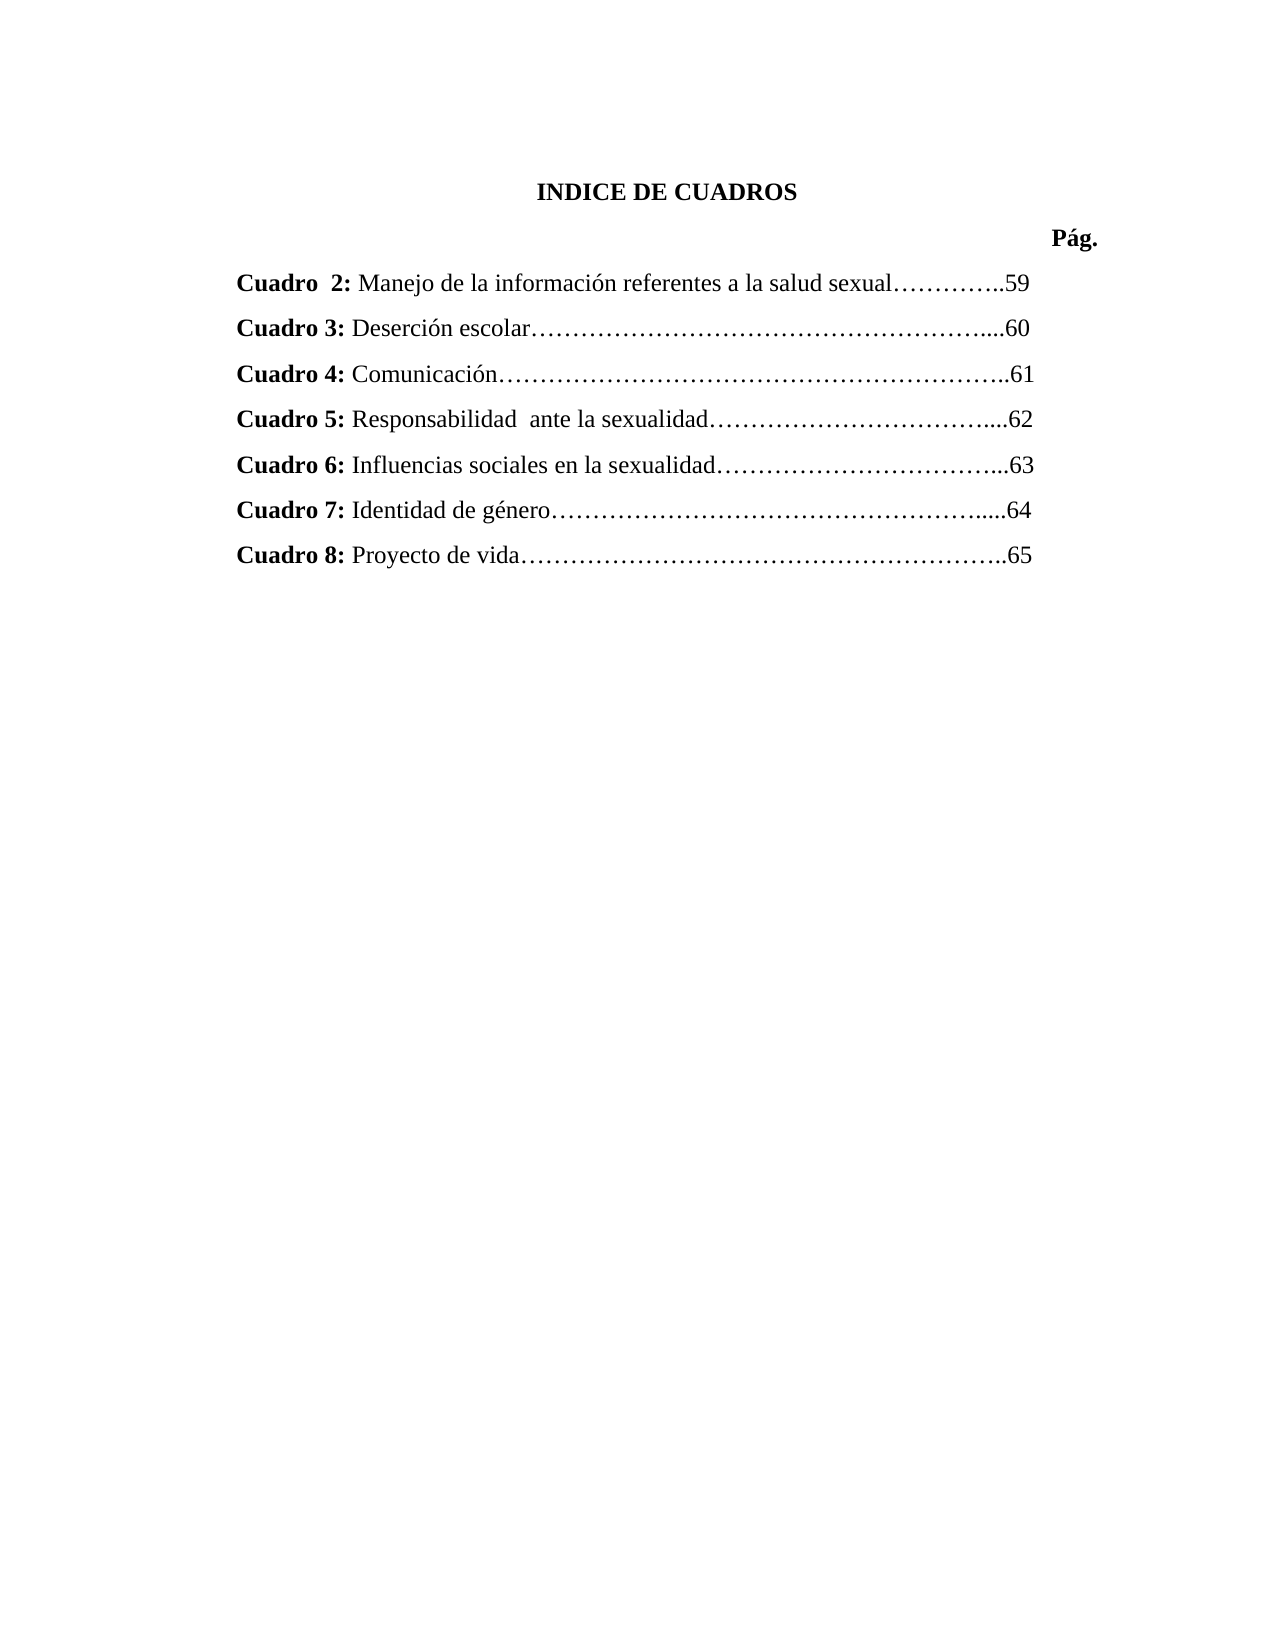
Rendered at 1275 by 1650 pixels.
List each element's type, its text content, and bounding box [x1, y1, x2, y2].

text Cuadro 2: Manejo de la información referentes a la salud sexual…………..59 [236, 268, 1098, 297]
text Cuadro 7: Identidad de género…………………………………………….....64 [236, 495, 1098, 524]
text Cuadro 4: Comunicación……………………………………………………..61 [236, 359, 1098, 388]
text Pág. [236, 223, 1098, 251]
text INDICE DE CUADROS [236, 177, 1098, 206]
text Cuadro 8: Proyecto de vida…………………………………………………..65 [236, 541, 1098, 569]
text Cuadro 3: Deserción escolar………………………………………………....60 [236, 313, 1098, 342]
text Cuadro 5: Responsabilidad ante la sexualidad……………………………....62 [236, 404, 1098, 433]
text Cuadro 6: Influencias sociales en la sexualidad……………………………...63 [236, 450, 1098, 478]
